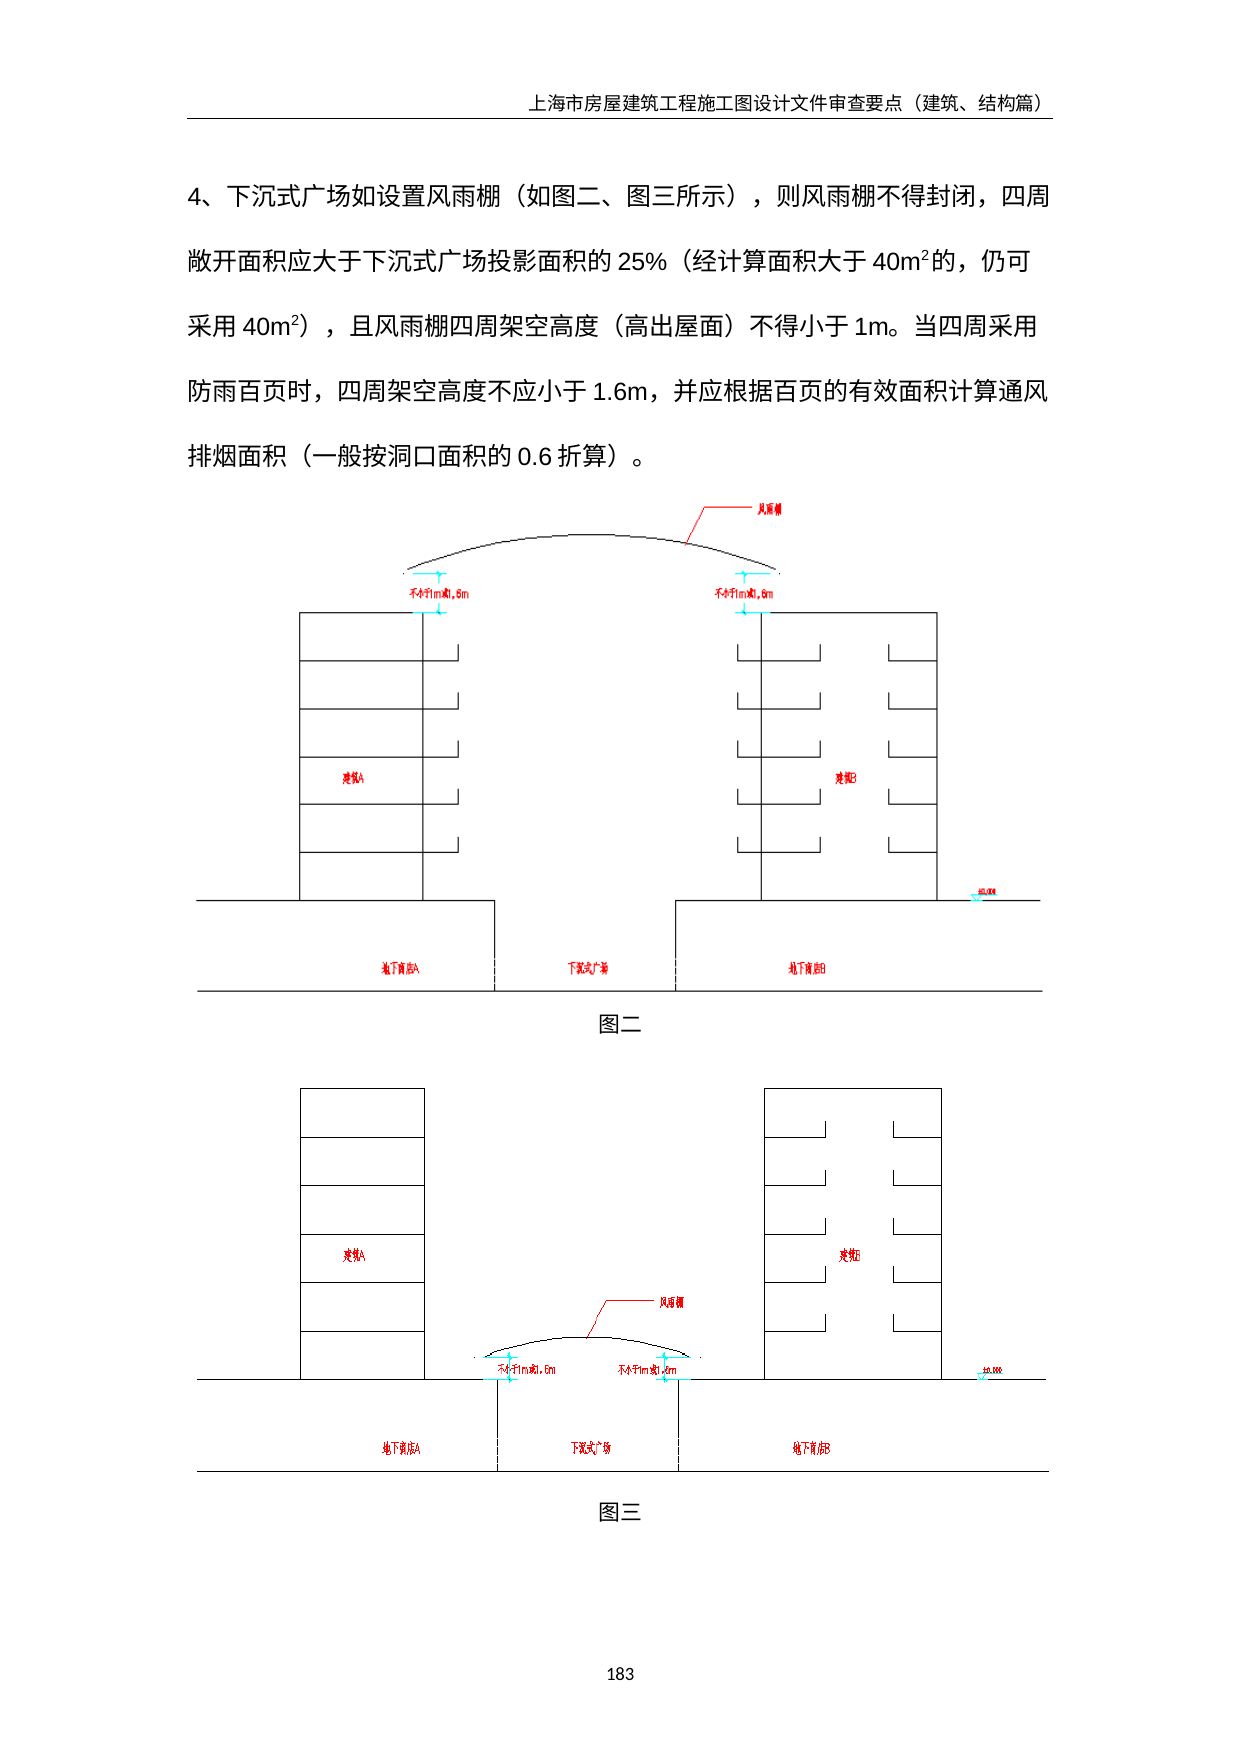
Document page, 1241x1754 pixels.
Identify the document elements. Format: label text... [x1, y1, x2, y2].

text 4、下沉式广场如设置风雨棚（如图二、图三所示），则风雨棚不得封闭，四周敞开面积应大于下沉式广场投影面积的25%（经计算面积大于的，仍可采用），且风雨棚四周架空高度（高出屋面）不得小于。当四周采用防雨百页时，四周架空高度不应小于，并应根据百页的有效面积计算通风排烟面积（一般按洞口面积的0.6折算）。 [187, 162, 1053, 487]
picture [191, 1072, 1049, 1480]
picture [191, 487, 1049, 1001]
text 图二 [187, 1007, 1053, 1039]
text 图三 [187, 1494, 1053, 1527]
